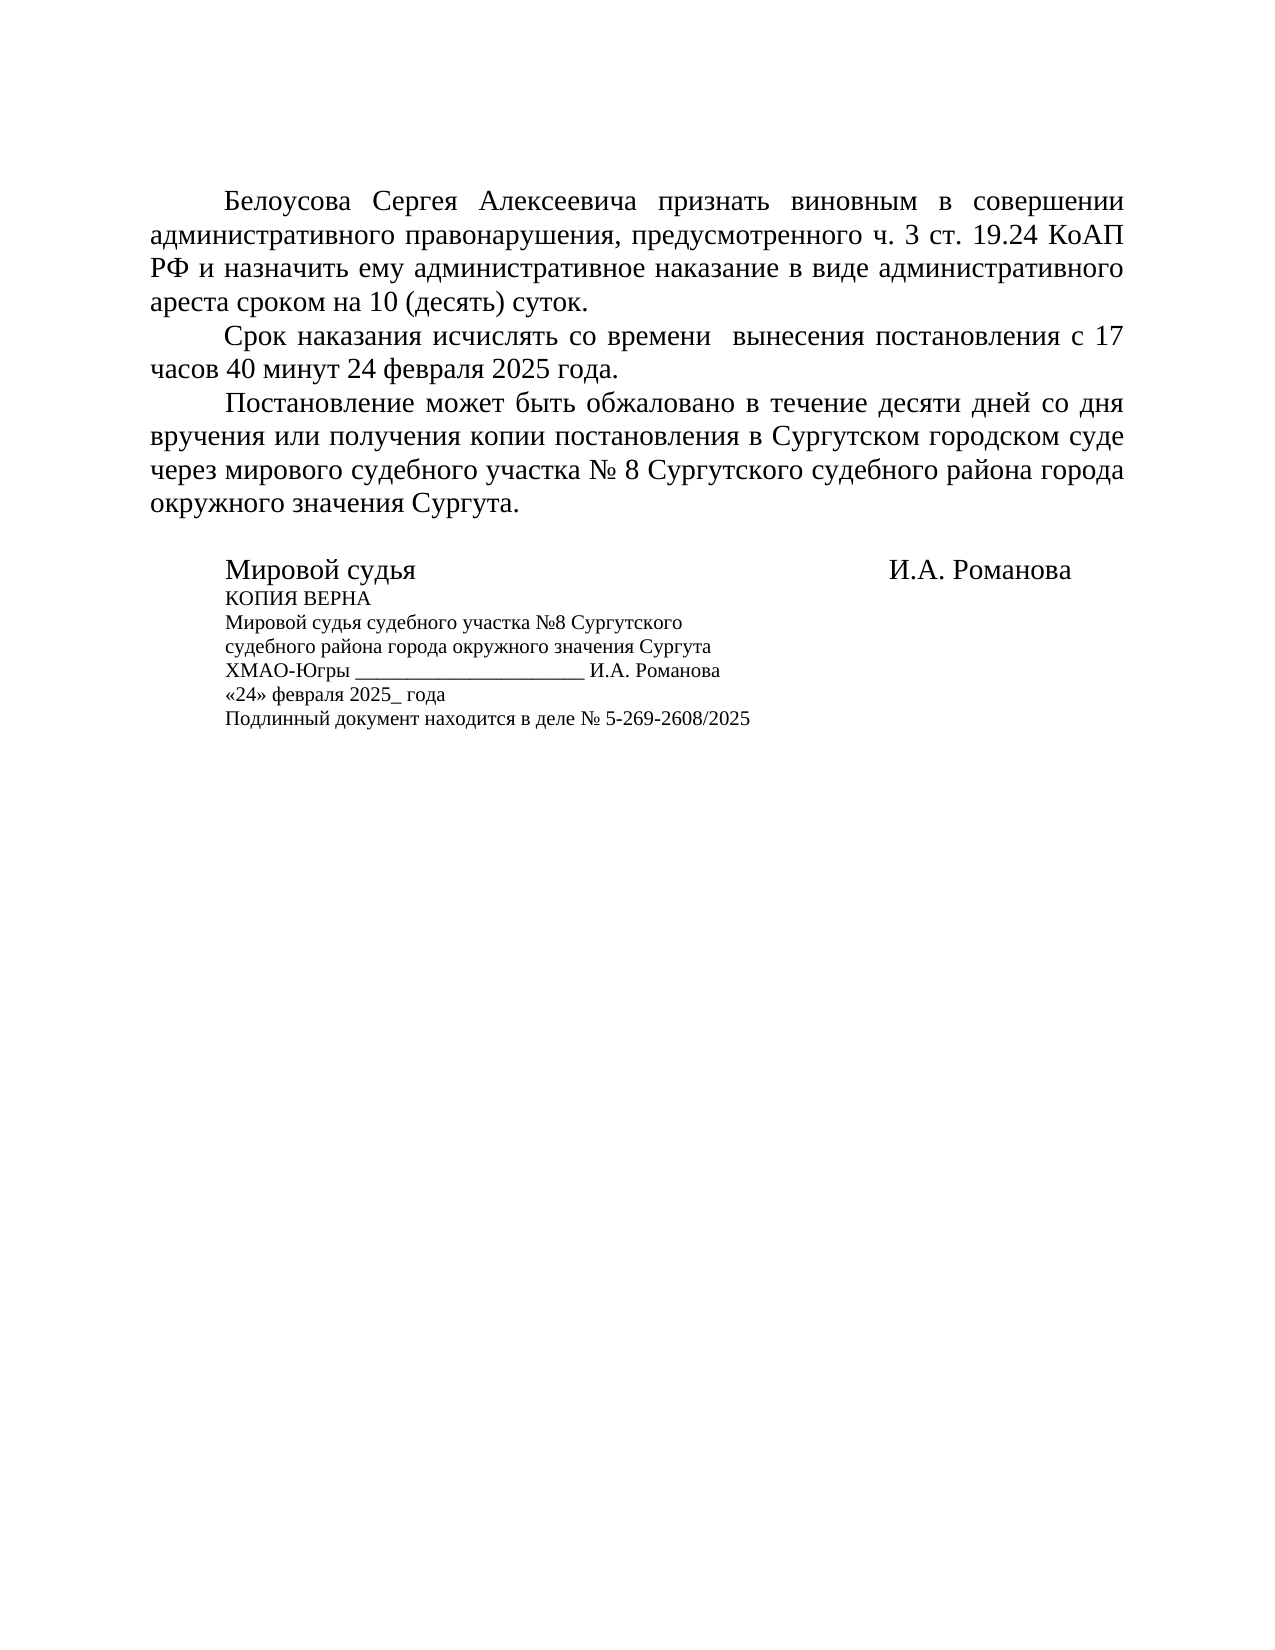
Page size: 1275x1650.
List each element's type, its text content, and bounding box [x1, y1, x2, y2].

text Белоусова Сергея Алексеевича признать виновным в совершении административного правонарушения, предусмотренного ч. 3 ст. 19.24 КоАП РФ и назначить ему административное наказание в виде административного ареста сроком на 10 (десять) суток. [150, 183, 1125, 318]
text Мировой судья судебного участка №8 Сургутского [150, 610, 1125, 634]
text КОПИЯ ВЕРНА [150, 586, 1125, 610]
text Постановление может быть обжаловано в течение десяти дней со дня вручения или получения копии постановления в Сургутском городском суде через мирового судебного участка № 8 Сургутского судебного района города окружного значения Сургута. [150, 385, 1125, 519]
text Мировой судья И.А. Романова [150, 552, 1125, 586]
text судебного района города окружного значения Сургута [150, 634, 1125, 658]
text Подлинный документ находится в деле № 5-269-2608/2025 [150, 706, 1125, 730]
text «24» февраля 2025_ года [150, 682, 1125, 706]
text Срок наказания исчислять со времени вынесения постановления с 17 часов 40 минут 24 февраля 2025 года. [150, 318, 1125, 385]
text ХМАО-Югры ______________________ И.А. Романова [150, 658, 1125, 682]
